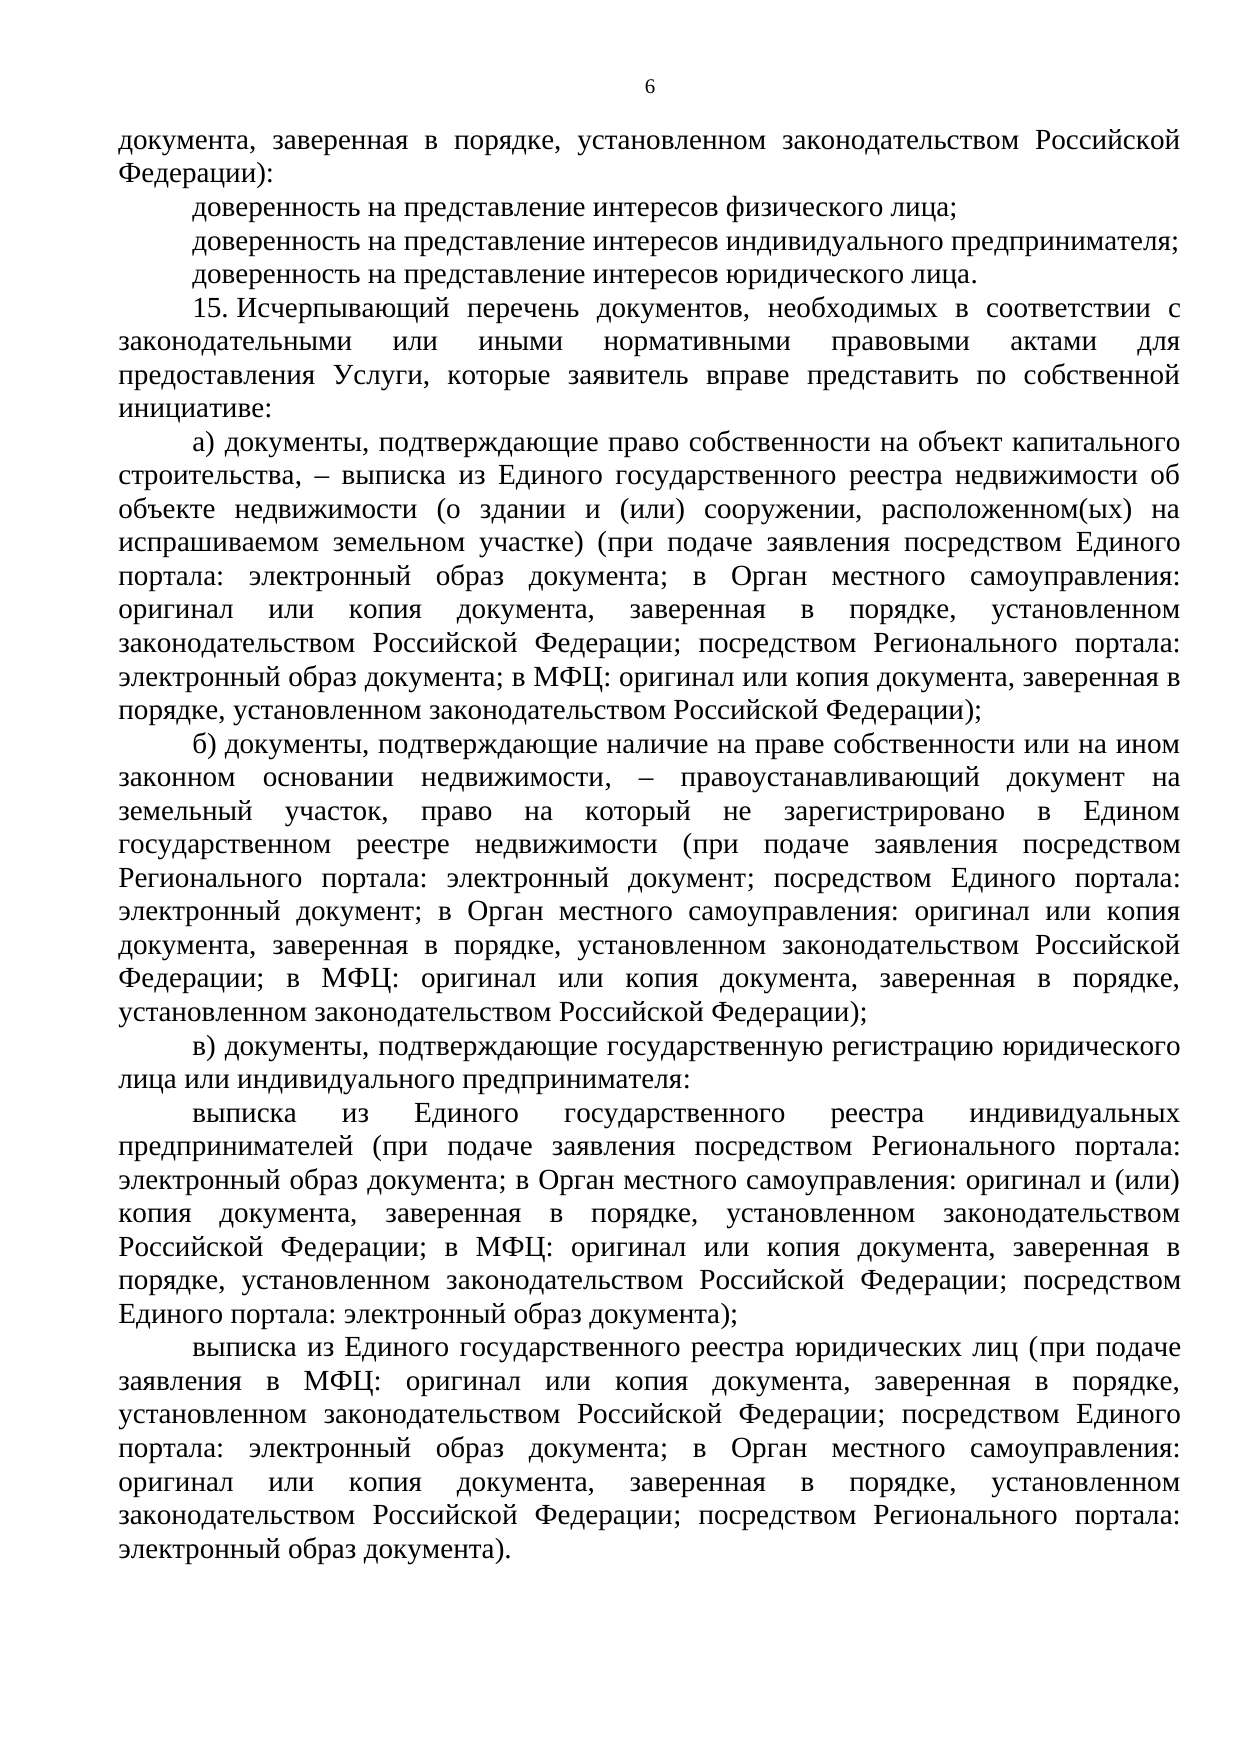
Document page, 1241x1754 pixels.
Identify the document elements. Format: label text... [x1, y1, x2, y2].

list документы, подтверждающие наличие на праве собственности или на ином законном основании недвижимости, – правоустанавливающий документ на земельный участок, право на который не зарегистрировано в Едином государственном реестре недвижимости (при подаче заявления посредством Регионального портала: электронный документ; посредством Единого портала: электронный документ; в Орган местного самоуправления: оригинал или копия документа, заверенная в порядке, установленном законодательством Российской Федерации; в МФЦ: оригинал или копия документа, заверенная в порядке, установленном законодательством Российской Федерации); [118, 726, 1181, 1028]
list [118, 122, 1181, 189]
list Исчерпывающий перечень документов, необходимых в соответствии с законодательными или иными нормативными правовыми актами для предоставления Услуги, которые заявитель вправе представить по собственной инициативе: [118, 290, 1181, 424]
text доверенность на представление интересов физического лица; [118, 189, 1181, 223]
text доверенность на представление интересов юридического лица. [118, 256, 1181, 290]
list документы, подтверждающие государственную регистрацию юридического лица или индивидуального предпринимателя: [118, 1028, 1181, 1095]
text выписка из Единого государственного реестра юридических лиц (при подаче заявления в МФЦ: оригинал или копия документа, заверенная в порядке, установленном законодательством Российской Федерации; посредством Единого портала: электронный образ документа ; в Орган местного самоуправления: оригинал или копия документа, заверенная в порядке, установленном законодательством Российской Федерации; посредством Регионального портала: электронный образ документа ). [118, 1329, 1181, 1564]
text выписка из Единого государственного реестра индивидуальных предпринимателей (при подаче заявления посредством Регионального портала: электронный образ документа ; в Орган местного самоуправления: оригинал и (или) копия документа, заверенная в порядке, установленном законодательством Российской Федерации; в МФЦ: оригинал или копия документа, заверенная в порядке, установленном законодательством Российской Федерации; посредством Единого портала: электронный образ документа ); [118, 1095, 1181, 1329]
list документы, подтверждающие право собственности на объект капитального строительства, – выписка из Единого государственного реестра недвижимости об объекте недвижимости (о здании и (или) сооружении, расположенном(ых) на испрашиваемом земельном участке) (при подаче заявления посредством Единого портала: электронный образ документа ; в Орган местного самоуправления: оригинал или копия документа, заверенная в порядке, установленном законодательством Российской Федерации; посредством Регионального портала: электронный образ документа ; в МФЦ: оригинал или копия документа, заверенная в порядке, установленном законодательством Российской Федерации); [118, 424, 1181, 726]
text доверенность на представление интересов индивидуального предпринимателя; [118, 223, 1181, 256]
